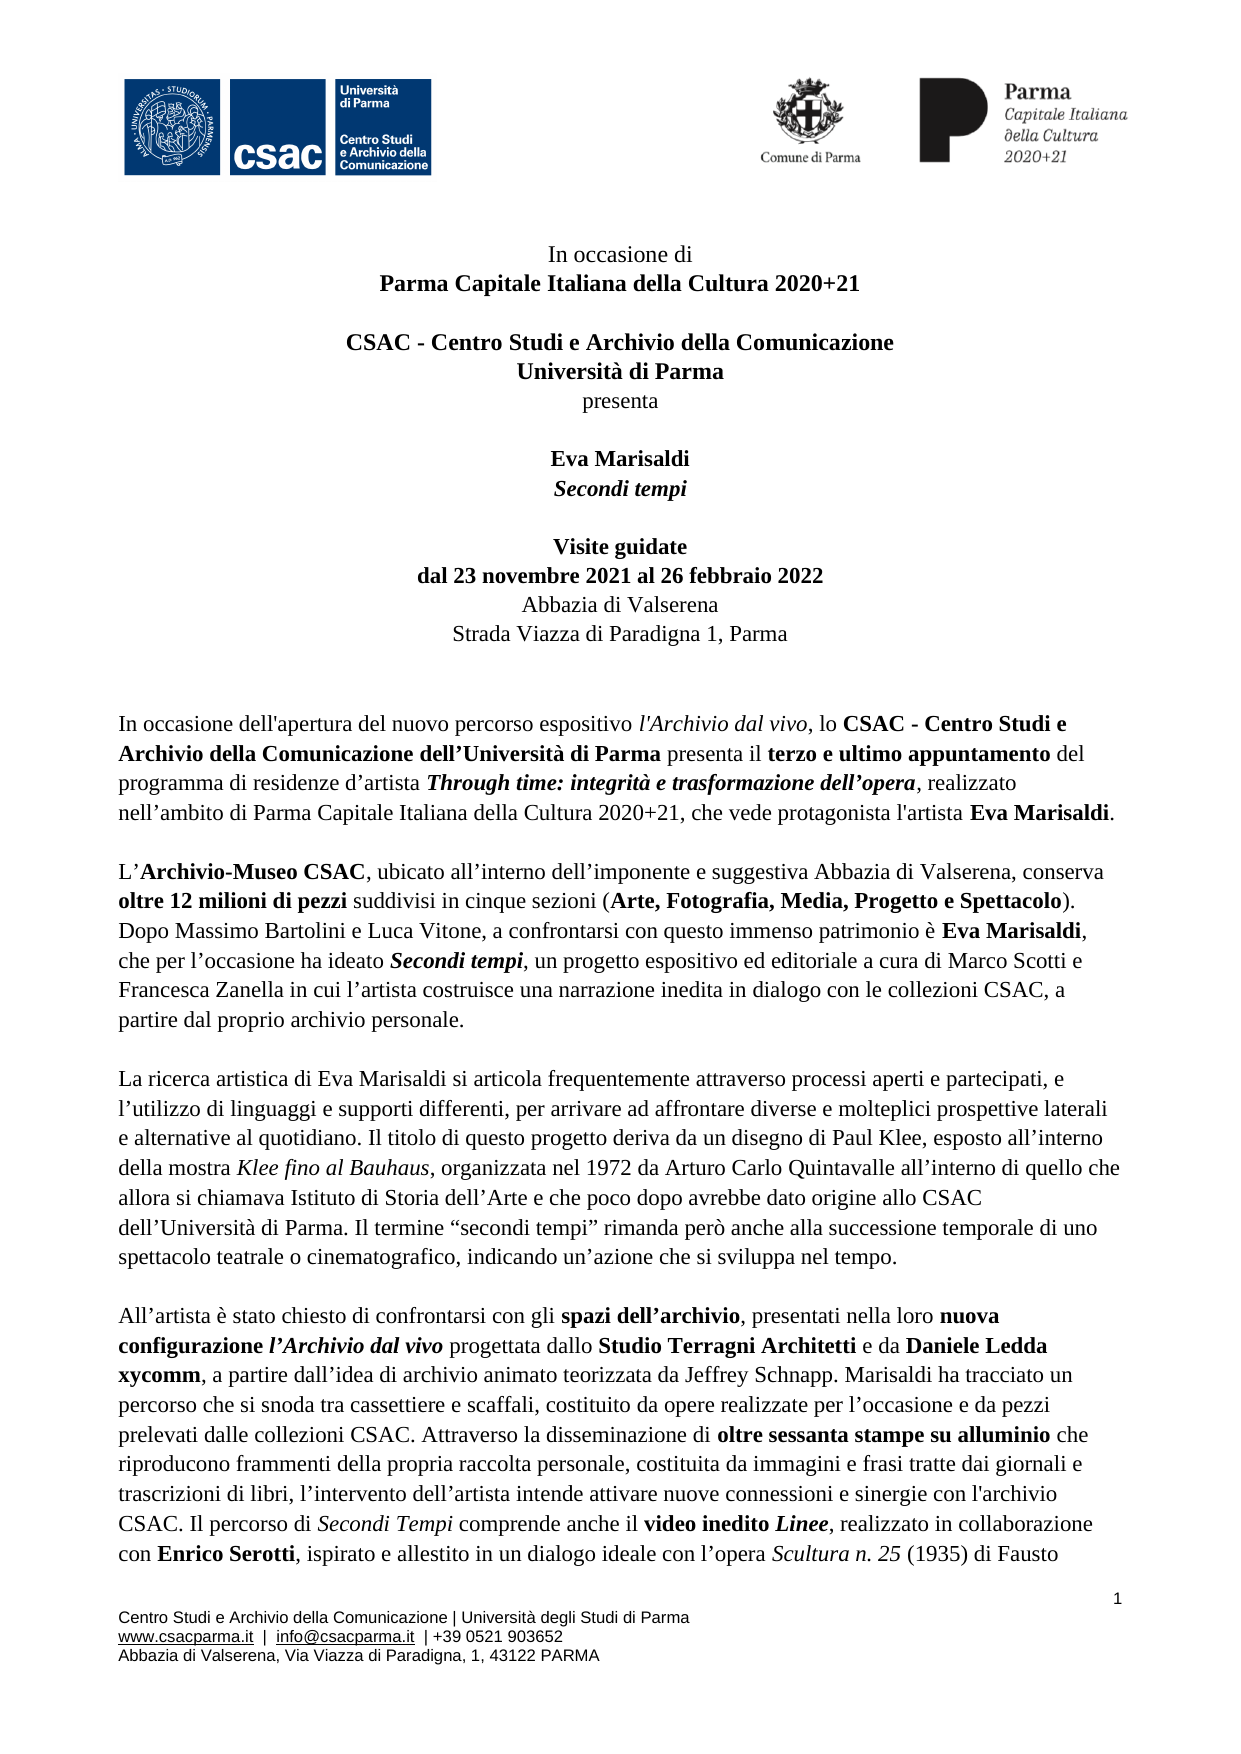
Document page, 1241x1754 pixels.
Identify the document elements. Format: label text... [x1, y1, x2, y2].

text Abbazia di Valserena [118, 589, 1122, 618]
picture [736, 51, 1146, 177]
text L’Archivio-Museo CSAC, ubicato all’interno dell’imponente e suggestiva Abbazia di Valserena, conserva oltre 12 milioni di pezzi suddivisi in cinque sezioni (Arte, Fotografia, Media, Progetto e Spettacolo). Dopo Massimo Bartolini e Luca Vitone, a confrontarsi con questo immenso patrimonio è Eva Marisaldi, che per l’occasione ha ideato Secondi tempi, un progetto espositivo ed editoriale a cura di Marco Scotti e Francesca Zanella in cui l’artista costruisce una narrazione inedita in dialogo con le collezioni CSAC, a partire dal proprio archivio personale. [118, 854, 1122, 1033]
text CSAC - Centro Studi e Archivio della Comunicazione Università di Parma presenta [118, 327, 1122, 414]
text La ricerca artistica di Eva Marisaldi si articola frequentemente attraverso processi aperti e partecipati, e l’utilizzo di linguaggi e supporti differenti, per arrivare ad affrontare diverse e molteplici prospettive laterali e alternative al quotidiano. Il titolo di questo progetto deriva da un disegno di Paul Klee, esposto all’interno della mostra Klee fino al Bauhaus, organizzata nel 1972 da Arturo Carlo Quintavalle all’interno di quello che allora si chiamava Istituto di Storia dell’Arte e che poco dopo avrebbe dato origine allo CSAC dell’Università di Parma. Il termine “secondi tempi” rimanda però anche alla successione temporale di uno spettacolo teatrale o cinematografico, indicando un’azione che si sviluppa nel tempo. [118, 1062, 1122, 1269]
text Eva Marisaldi [118, 414, 1122, 473]
text Strada Viazza di Paradigna 1, Parma [118, 618, 1122, 648]
text Visite guidate [118, 531, 1122, 560]
text Secondi tempi [118, 473, 1122, 502]
picture [118, 73, 438, 182]
text Parma Capitale Italiana della Cultura 2020+21 [118, 268, 1122, 298]
text dal 23 novembre 2021 al 26 febbraio 2022 [118, 560, 1122, 589]
text In occasione dell'apertura del nuovo percorso espositivo l'Archivio dal vivo, lo CSAC - Centro Studi e Archivio della Comunicazione dell’Università di Parma presenta il terzo e ultimo appuntamento del programma di residenze d’artista Through time: integrità e trasformazione dell’opera, realizzato nell’ambito di Parma Capitale Italiana della Cultura 2020+21, che vede protagonista l'artista Eva Marisaldi. [118, 677, 1122, 825]
text In occasione di [118, 239, 1122, 268]
